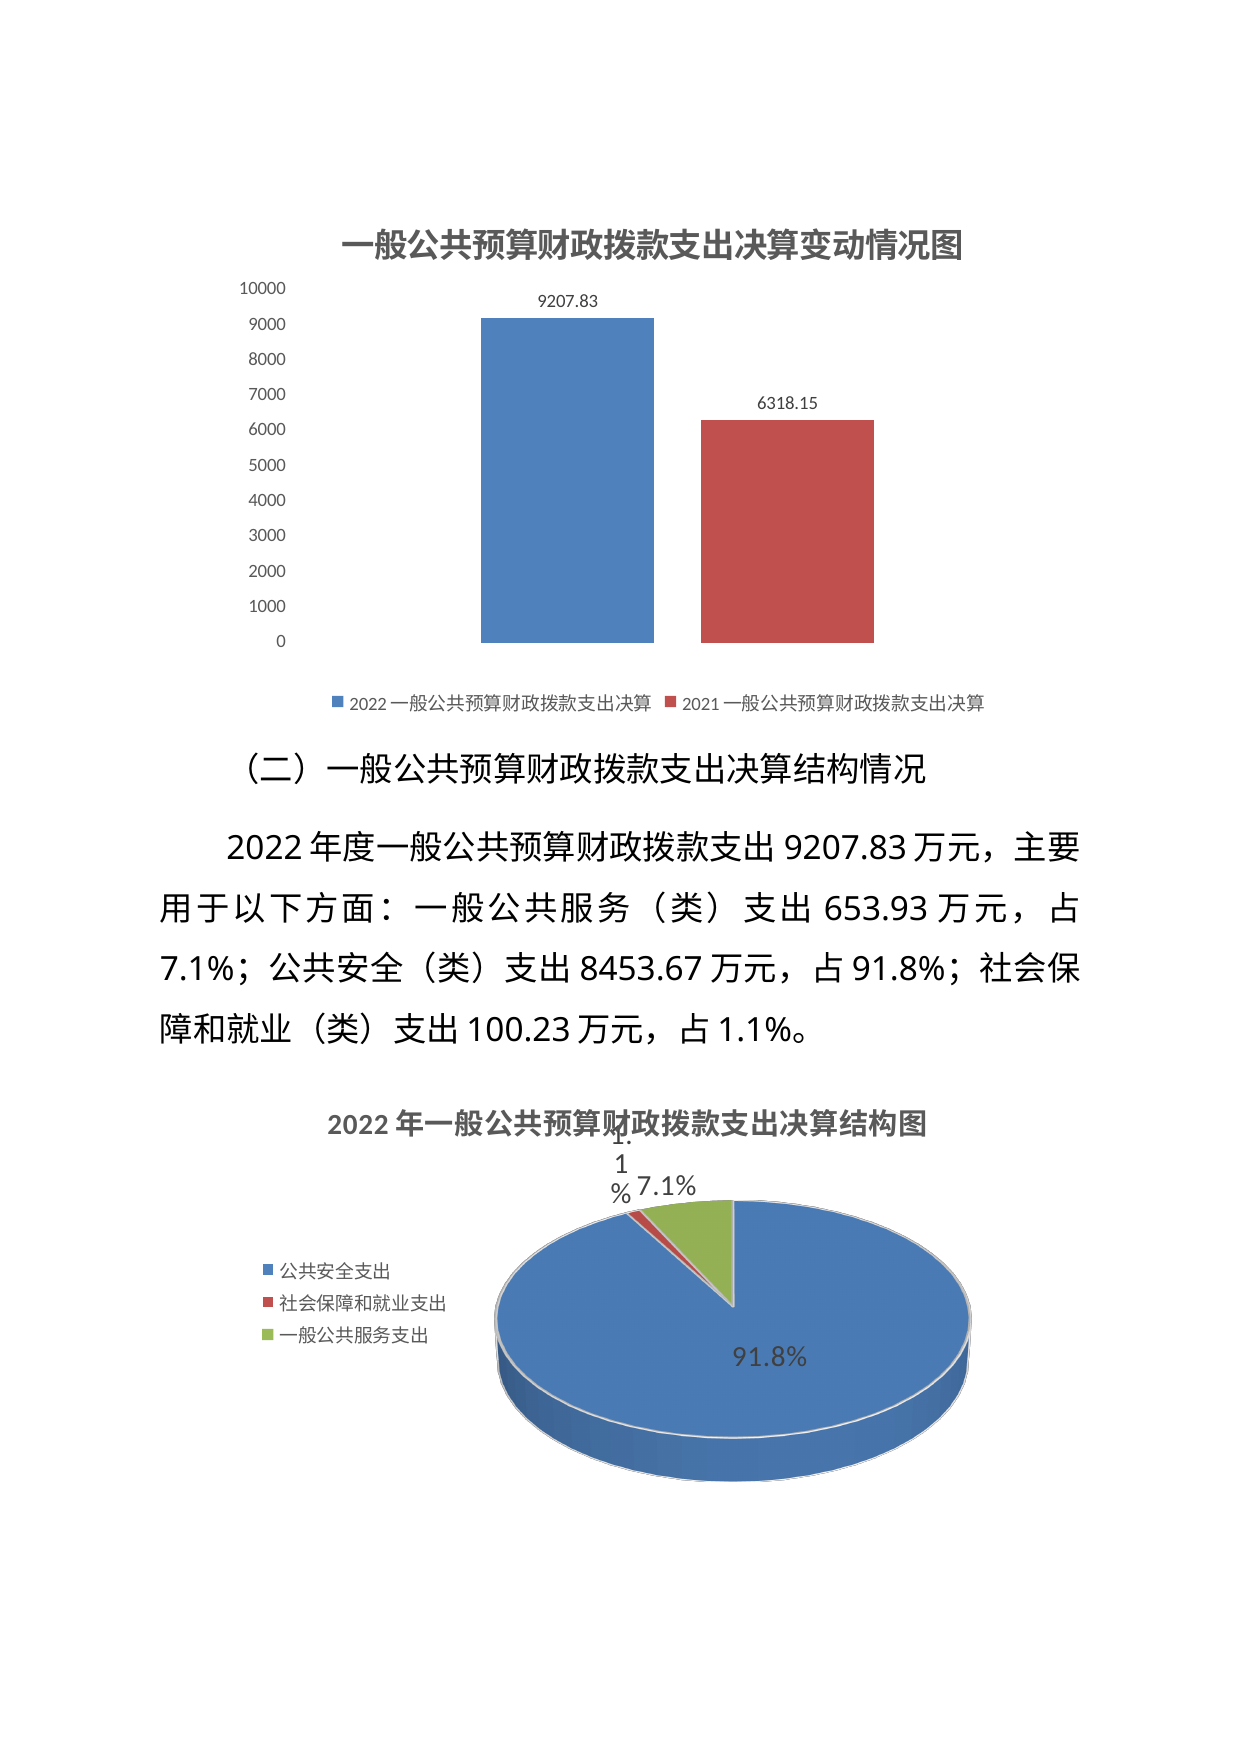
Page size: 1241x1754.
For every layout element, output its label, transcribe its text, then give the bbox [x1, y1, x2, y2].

text （二）一般公共预算财政拨款支出决算结构情况 [159, 742, 1081, 791]
text 2022年度一般公共预算财政拨款支出9207.83万元，主要用于以下方面：一般公共服务（类）支出653.93万元，占7.1%；公共安全（类）支出8453.67万元，占91.8%；社会保障和就业（类）支出100.23万元，占1.1%。 [159, 811, 1081, 1053]
